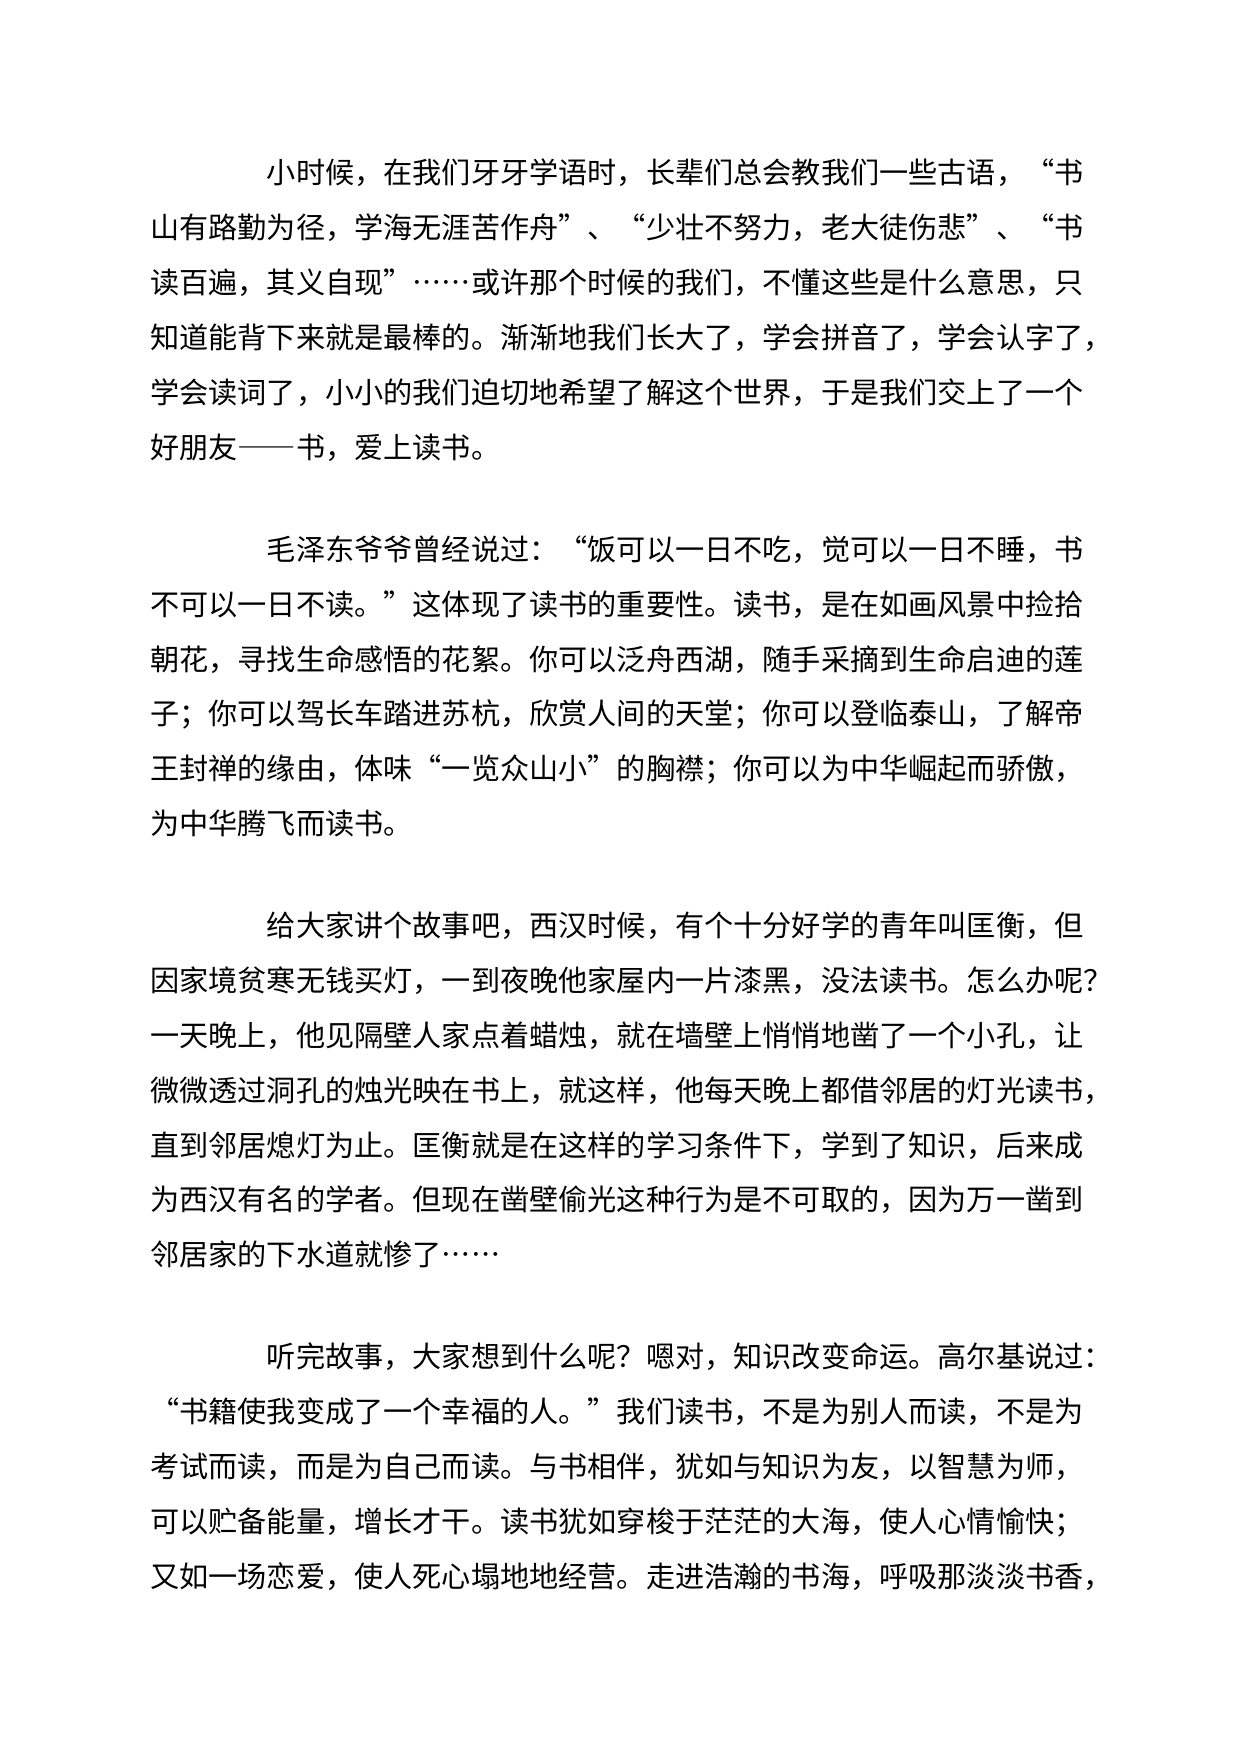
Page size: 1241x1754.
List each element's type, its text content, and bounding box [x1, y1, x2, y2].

text 小时候，在我们牙牙学语时，长辈们总会教我们一些古语，“书山有路勤为径，学海无涯苦作舟”、“少壮不努力，老大徒伤悲”、“书读百遍，其义自现”……或许那个时候的我们，不懂这些是什么意思，只知道能背下来就是最棒的。渐渐地我们长大了，学会拼音了，学会认字了，学会读词了，小小的我们迫切地希望了解这个世界，于是我们交上了一个好朋友——书，爱上读书。 [150, 150, 1090, 467]
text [150, 1334, 1090, 1596]
text 毛泽东爷爷曾经说过：“饭可以一日不吃，觉可以一日不睡，书不可以一日不读。”这体现了读书的重要性。读书，是在如画风景中捡拾朝花，寻找生命感悟的花絮。你可以泛舟西湖，随手采摘到生命启迪的莲子；你可以驾长车踏进苏杭，欣赏人间的天堂；你可以登临泰山，了解帝王封禅的缘由，体味“一览众山小”的胸襟；你可以为中华崛起而骄傲，为中华腾飞而读书。 [150, 526, 1090, 843]
text 给大家讲个故事吧，西汉时候，有个十分好学的青年叫匡衡，但因家境贫寒无钱买灯，一到夜晚他家屋内一片漆黑，没法读书。怎么办呢？一天晚上，他见隔壁人家点着蜡烛，就在墙壁上悄悄地凿了一个小孔，让微微透过洞孔的烛光映在书上，就这样，他每天晚上都借邻居的灯光读书，直到邻居熄灯为止。匡衡就是在这样的学习条件下，学到了知识，后来成为西汉有名的学者。但现在凿壁偷光这种行为是不可取的，因为万一凿到邻居家的下水道就惨了…… [150, 902, 1090, 1274]
